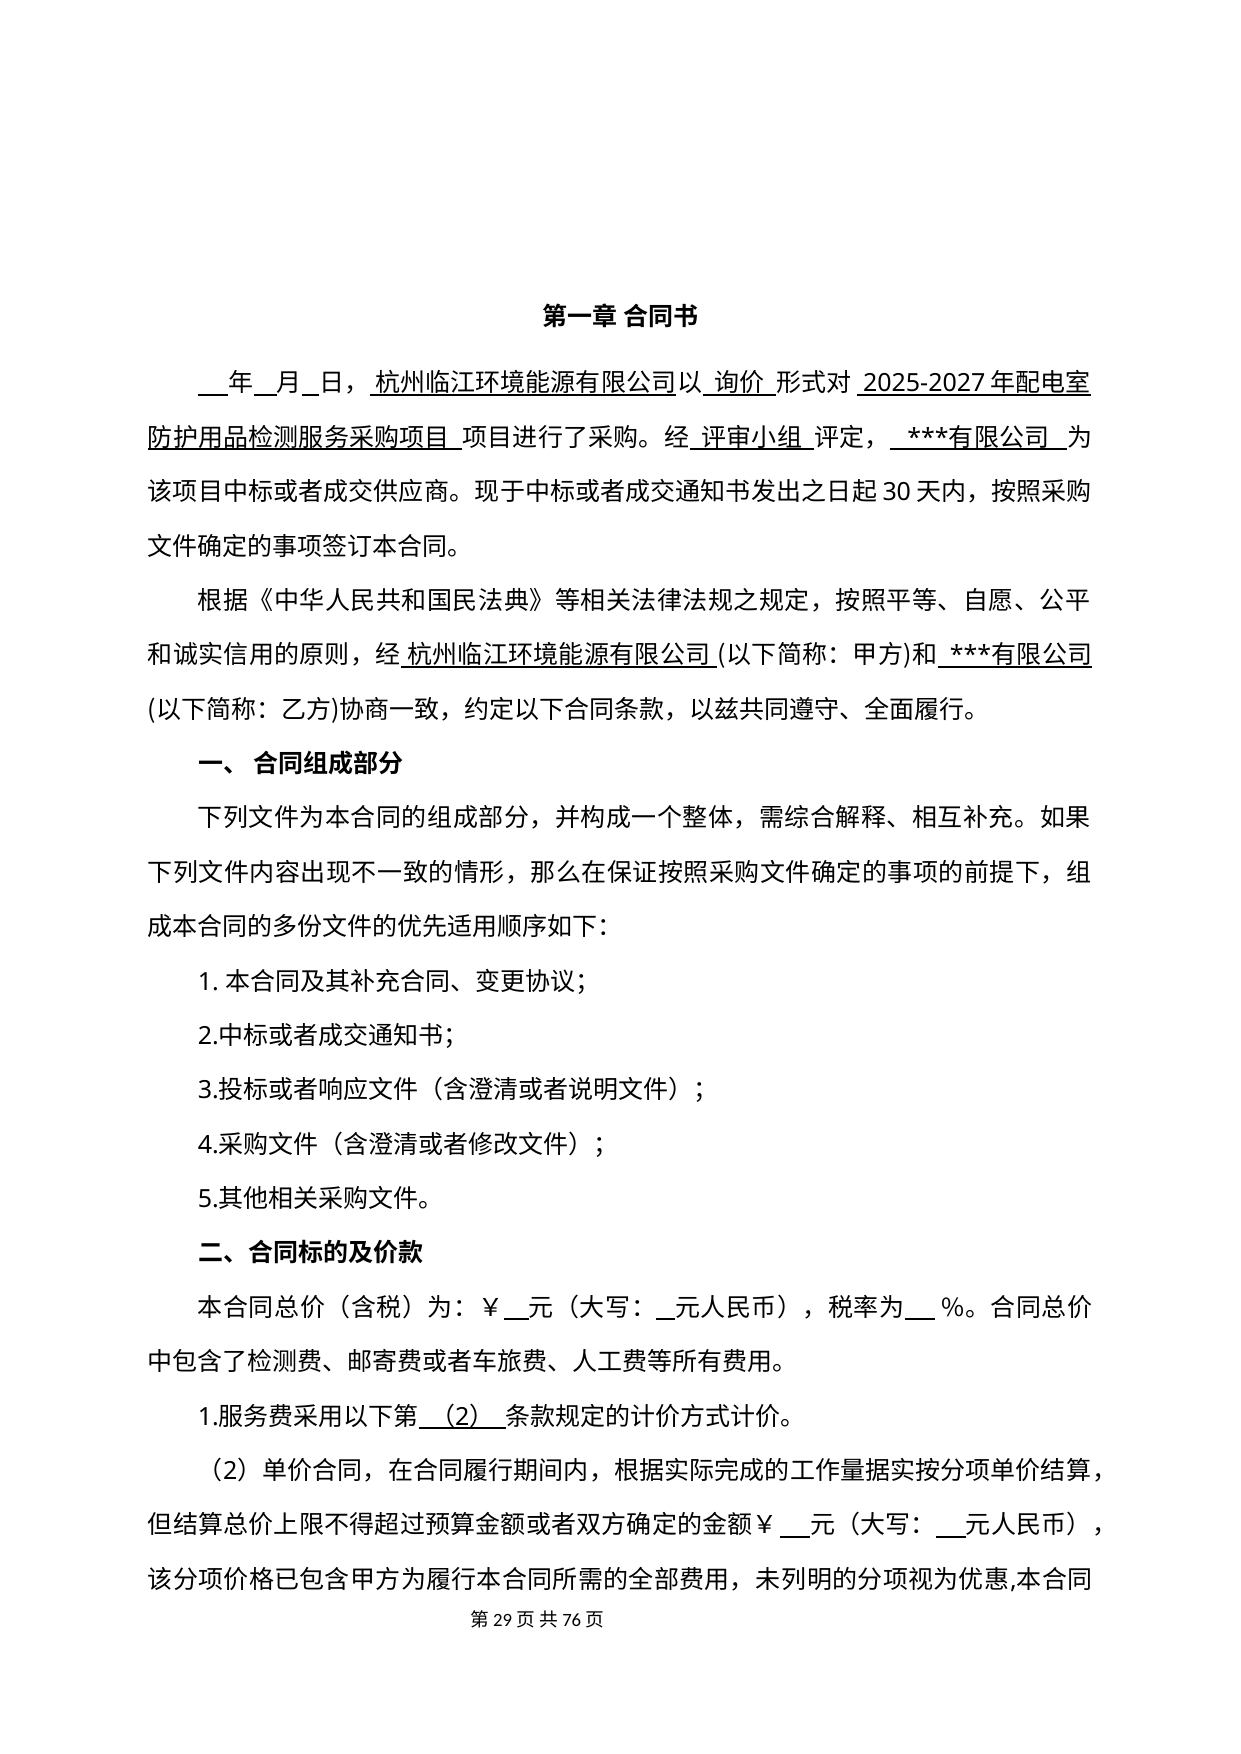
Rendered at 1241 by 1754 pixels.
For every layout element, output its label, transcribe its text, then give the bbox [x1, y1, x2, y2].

text 1. 本合同及其补充合同、变更协议； [148, 961, 1092, 997]
text 一、 合同组成部分 [148, 743, 1092, 780]
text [148, 1450, 1092, 1595]
list 本合同总价（含税）为：￥ 元（大写： 元人民币），税率为 %。合同总价中包含了检测费、邮寄费或者车旅费、人工费等所有费用。 [148, 1287, 1092, 1378]
text 1.服务费采用以下第 （2） 条款规定的计价方式计价。 [148, 1396, 1092, 1432]
text 年 月 日， 杭州临江环境能源有限公司以 询价 形式对 2025-2027年配电室防护用品检测服务采购项目 项目进行了采购。经 评审小组 评定， ***有限公司 为该项目中标或者成交供应商。现于中标或者成交通知书发出之日起30天内，按照采购文件确定的事项签订本合同。 [148, 363, 1092, 562]
text 5.其他相关采购文件。 [148, 1178, 1092, 1215]
text 2.中标或者成交通知书； [148, 1015, 1092, 1052]
text 第一章 合同书 [148, 296, 1092, 332]
text 3.投标或者响应文件（含澄清或者说明文件）； [148, 1070, 1092, 1106]
text 根据《中华人民共和国民法典》等相关法律法规之规定，按照平等、自愿、公平和诚实信用的原则，经 杭州临江环境能源有限公司 (以下简称：甲方)和 ***有限公司 (以下简称：乙方)协商一致，约定以下合同条款，以兹共同遵守、全面履行。 [148, 580, 1092, 725]
text 4.采购文件（含澄清或者修改文件）； [148, 1124, 1092, 1160]
text 二、合同标的及价款 [148, 1233, 1092, 1269]
text 下列文件为本合同的组成部分，并构成一个整体，需综合解释、相互补充。如果下列文件内容出现不一致的情形，那么在保证按照采购文件确定的事项的前提下，组成本合同的多份文件的优先适用顺序如下： [148, 798, 1092, 943]
